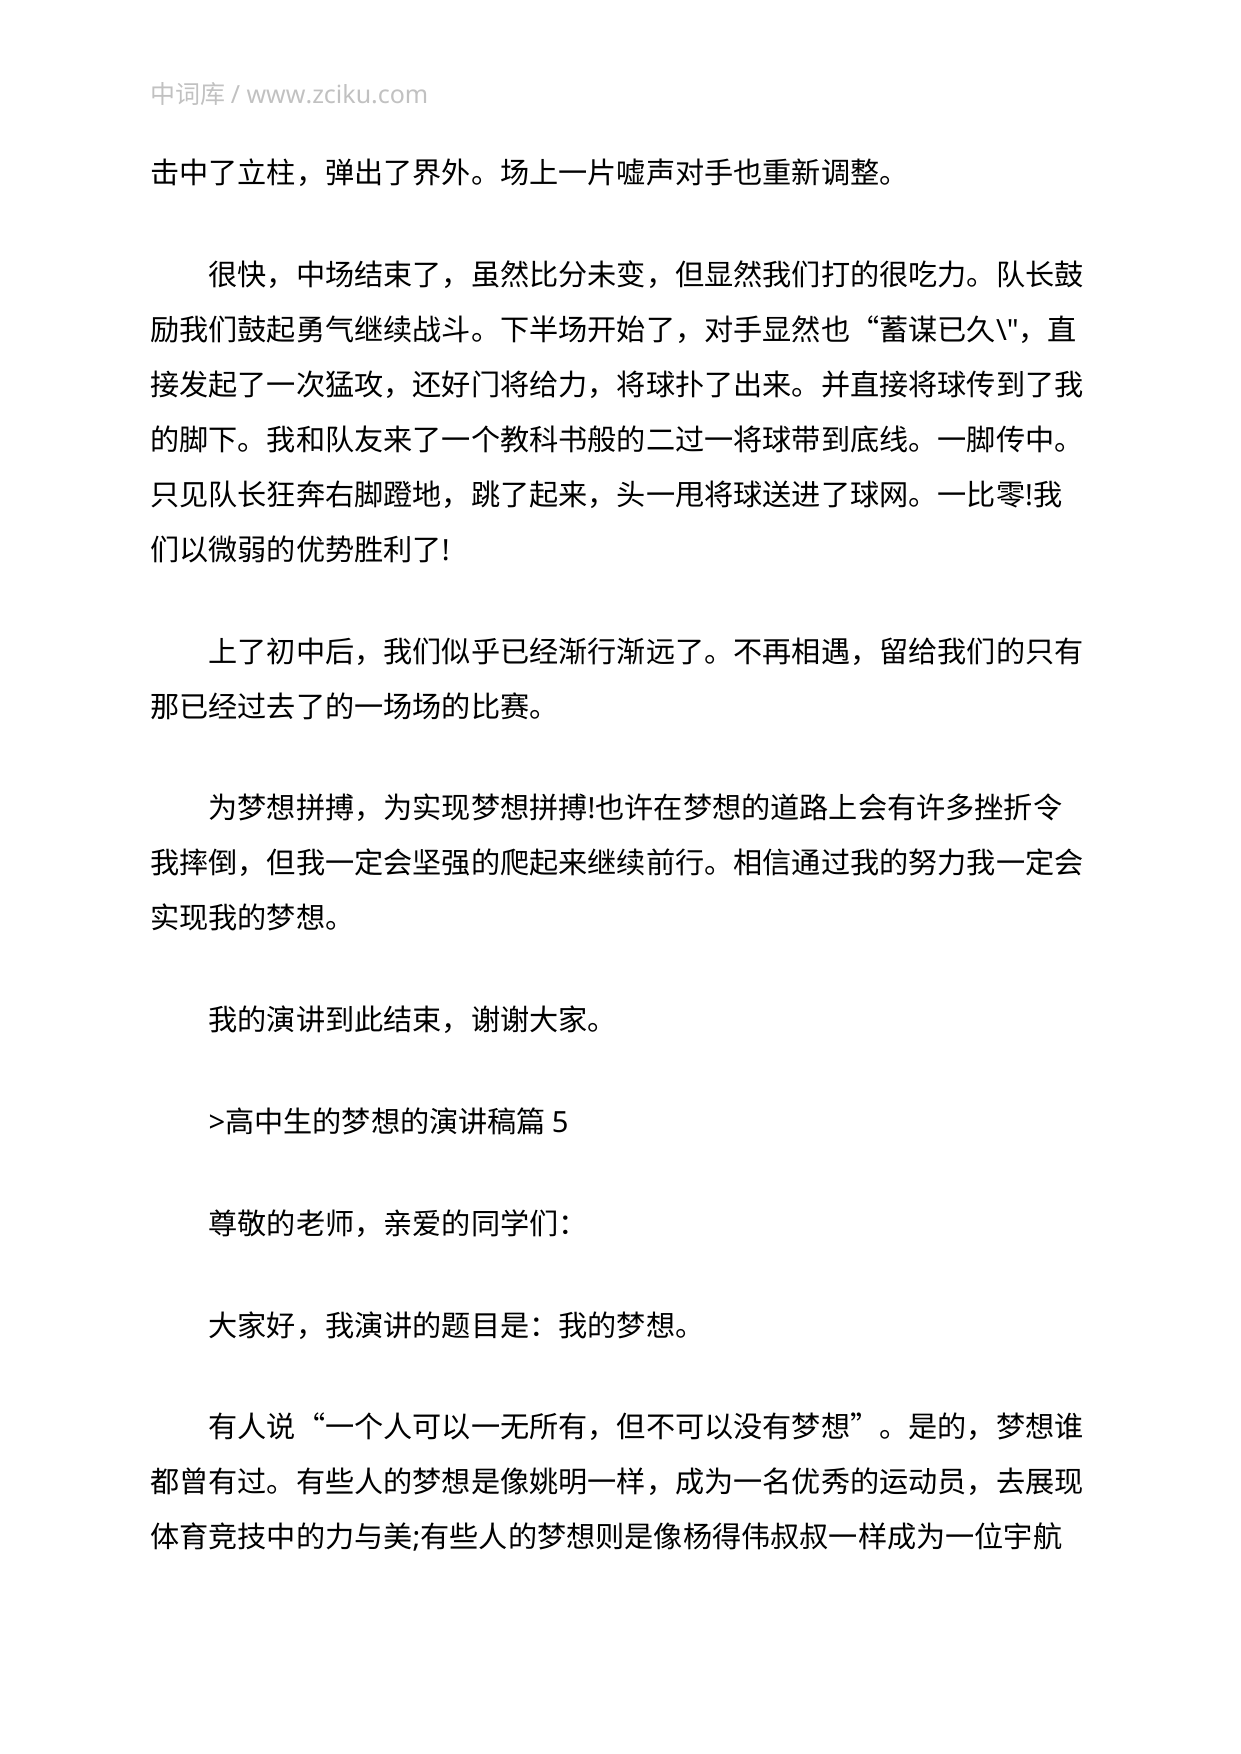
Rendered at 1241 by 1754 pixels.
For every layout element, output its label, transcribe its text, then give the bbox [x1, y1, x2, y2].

text 上了初中后，我们似乎已经渐行渐远了。不再相遇，留给我们的只有那已经过去了的一场场的比赛。 [150, 628, 1090, 726]
text 很快，中场结束了，虽然比分未变，但显然我们打的很吃力。队长鼓励我们鼓起勇气继续战斗。下半场开始了，对手显然也“蓄谋已久\"，直接发起了一次猛攻，还好门将给力，将球扑了出来。并直接将球传到了我的脚下。我和队友来了一个教科书般的二过一将球带到底线。一脚传中。只见队长狂奔右脚蹬地，跳了起来，头一甩将球送进了球网。一比零!我们以微弱的优势胜利了! [150, 252, 1090, 569]
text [150, 1404, 1090, 1556]
text >高中生的梦想的演讲稿篇5 [150, 1098, 1090, 1141]
text 尊敬的老师，亲爱的同学们： [150, 1201, 1090, 1243]
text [150, 150, 1090, 192]
text 大家好，我演讲的题目是：我的梦想。 [150, 1302, 1090, 1344]
text 为梦想拼搏，为实现梦想拼搏!也许在梦想的道路上会有许多挫折令我摔倒，但我一定会坚强的爬起来继续前行。相信通过我的努力我一定会实现我的梦想。 [150, 785, 1090, 937]
text 我的演讲到此结束，谢谢大家。 [150, 997, 1090, 1039]
